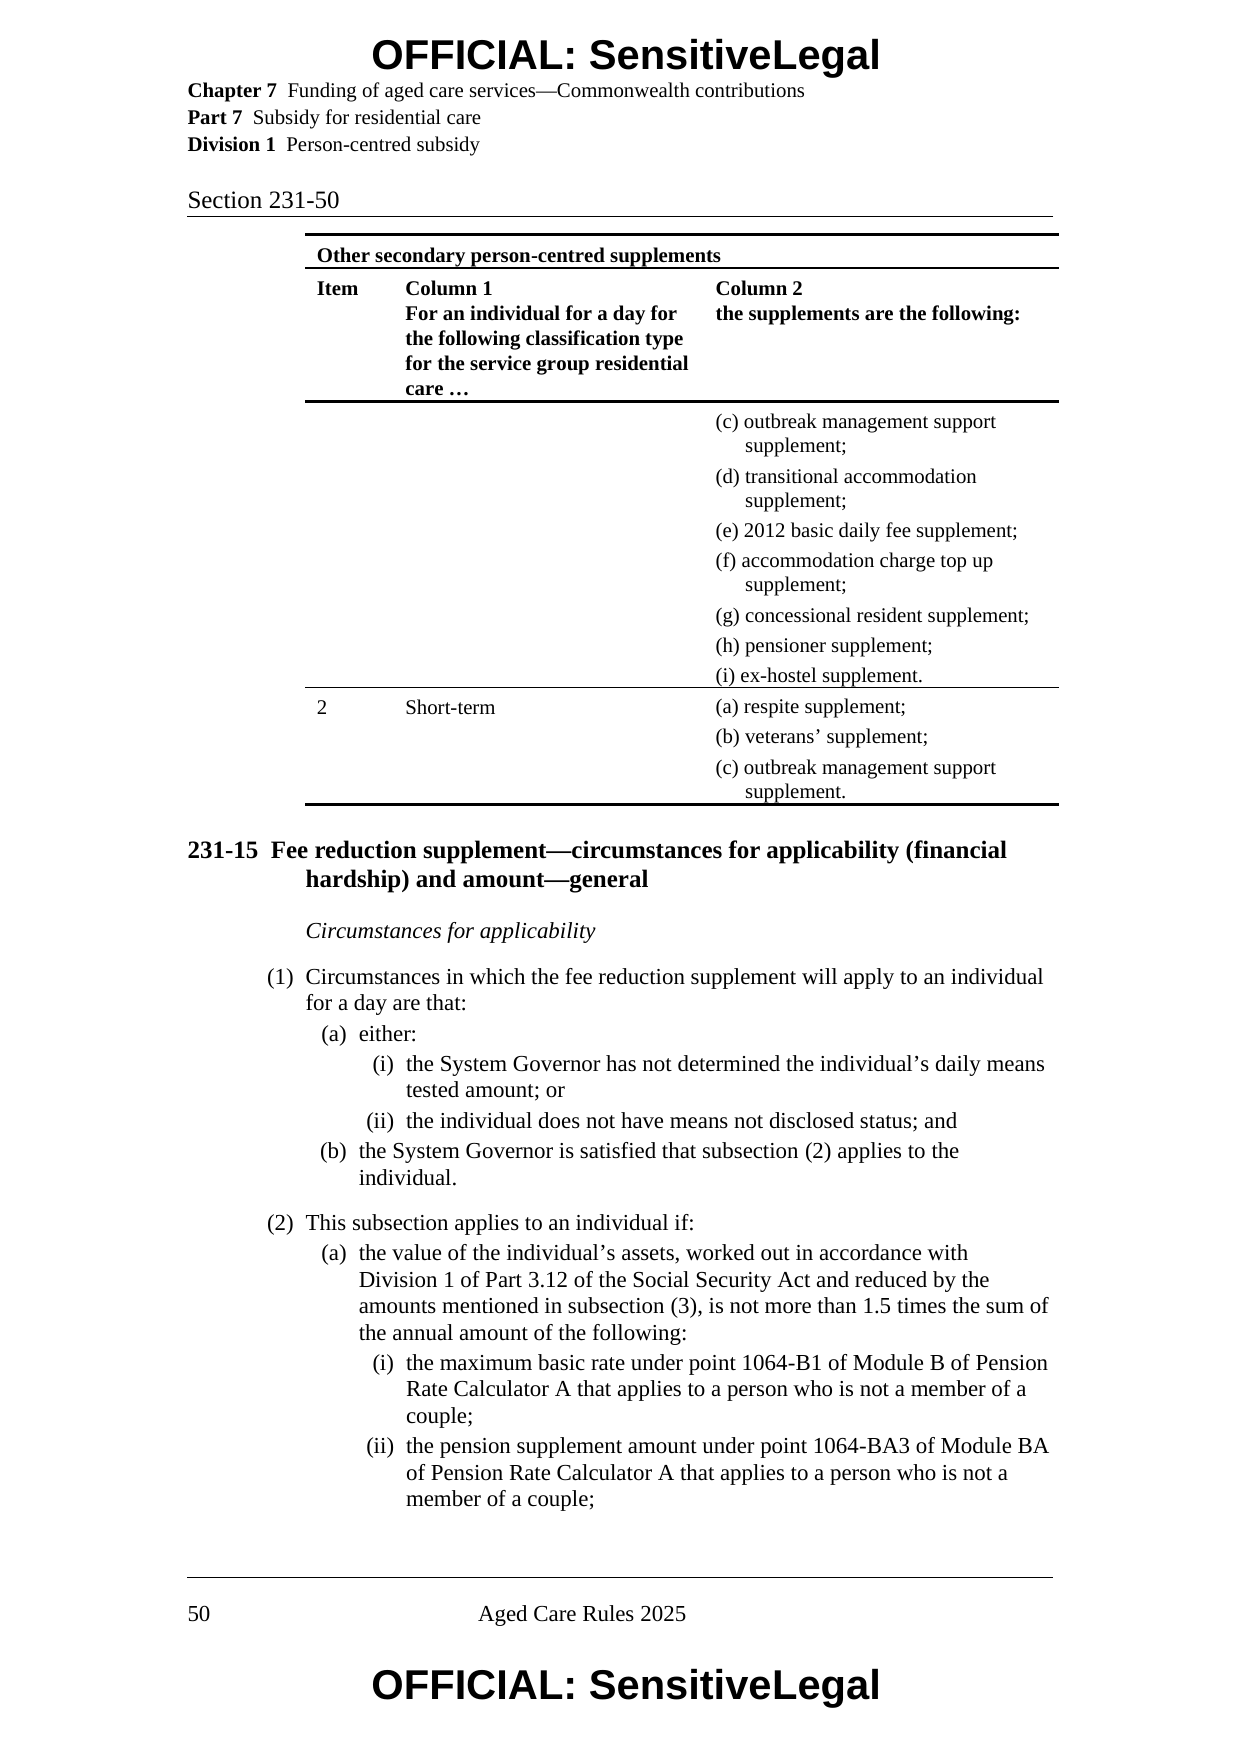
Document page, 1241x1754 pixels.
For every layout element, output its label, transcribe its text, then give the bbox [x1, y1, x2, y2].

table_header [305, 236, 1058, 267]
text (a) either: [187, 1019, 1053, 1046]
text (a) the value of the individual’s assets, worked out in accordance with Division 1 of Part 3.12 of the Social Security Act and reduced by the amounts mentioned in subsection (3), is not more than 1.5 times the sum of the annual amount of the following: [187, 1239, 1053, 1345]
text (2) This subsection applies to an individual if: [187, 1209, 1053, 1235]
text (i) the System Governor has not determined the individual’s daily means tested amount; or [187, 1050, 1053, 1103]
text (ii) the individual does not have means not disclosed status; and [187, 1107, 1053, 1133]
text (i) the maximum basic rate under point 1064-B1 of Module B of Pension Rate Calculator A that applies to a person who is not a member of a couple; [187, 1349, 1053, 1428]
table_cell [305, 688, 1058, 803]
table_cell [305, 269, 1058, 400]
text 231-15 Fee reduction supplement—circumstances for applicability (financial hardship) and amount—general [187, 835, 1053, 893]
text (ii) the pension supplement amount under point 1064-BA3 of Module BA of Pension Rate Calculator A that applies to a person who is not a member of a couple; [187, 1432, 1053, 1511]
text (1) Circumstances in which the fee reduction supplement will apply to an individual for a day are that: [187, 963, 1053, 1015]
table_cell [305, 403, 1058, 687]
text (b) the System Governor is satisfied that subsection (2) applies to the individual. [187, 1137, 1053, 1190]
text Circumstances for applicability [305, 918, 1053, 944]
